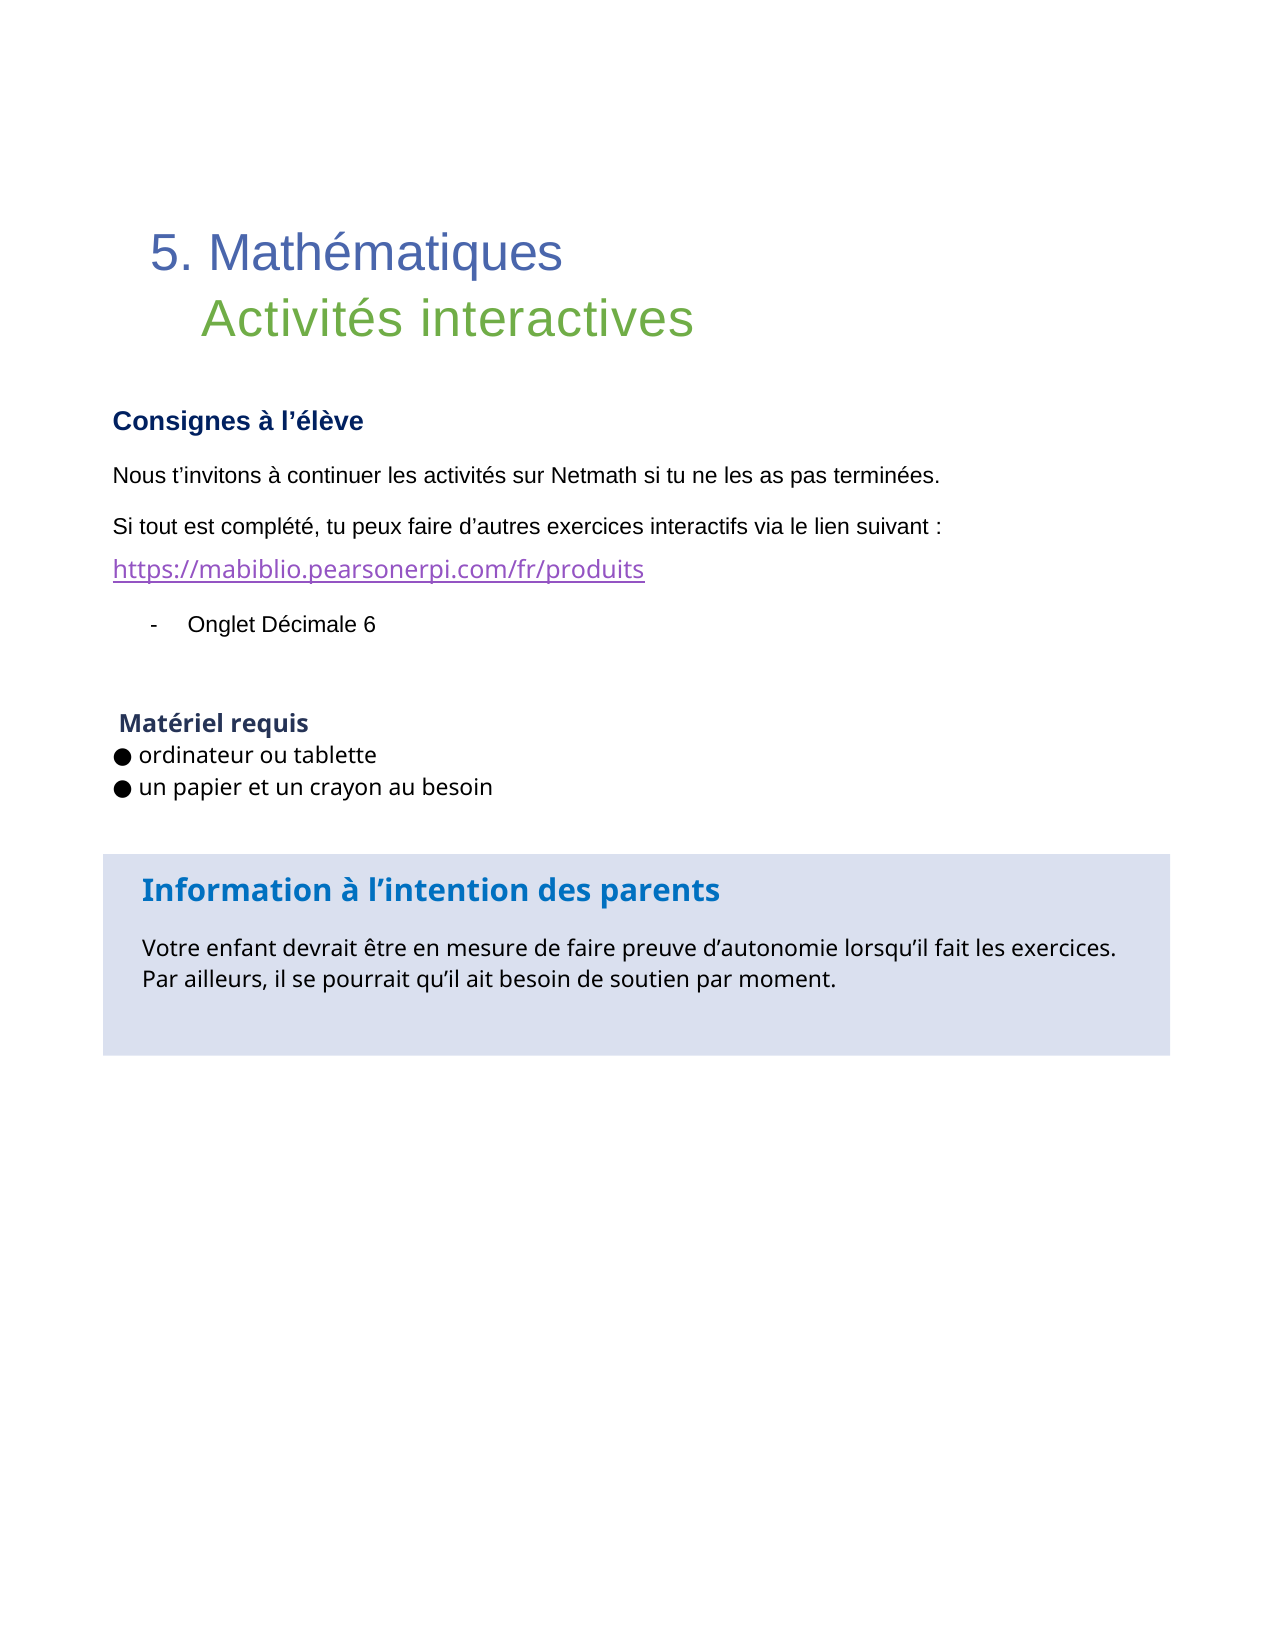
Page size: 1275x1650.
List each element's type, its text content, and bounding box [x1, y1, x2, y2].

text Consignes à l’élève [112, 405, 1162, 437]
text https://mabiblio.pearsonerpi.com/fr/produits [112, 552, 1162, 586]
text ● ordinateur ou tablette [112, 739, 1162, 771]
text Si tout est complété, tu peux faire d’autres exercices interactifs via le lien suivant : [112, 513, 1162, 539]
list Activités interactives [150, 288, 1162, 348]
text ● un papier et un crayon au besoin [112, 771, 1162, 802]
text Nous t’invitons à continuer les activités sur Netmath si tu ne les as pas terminées. [112, 462, 1162, 488]
list Onglet Décimale 6 [150, 611, 1162, 637]
list 5. Mathématiques [150, 222, 1162, 282]
text Matériel requis [112, 705, 1162, 739]
